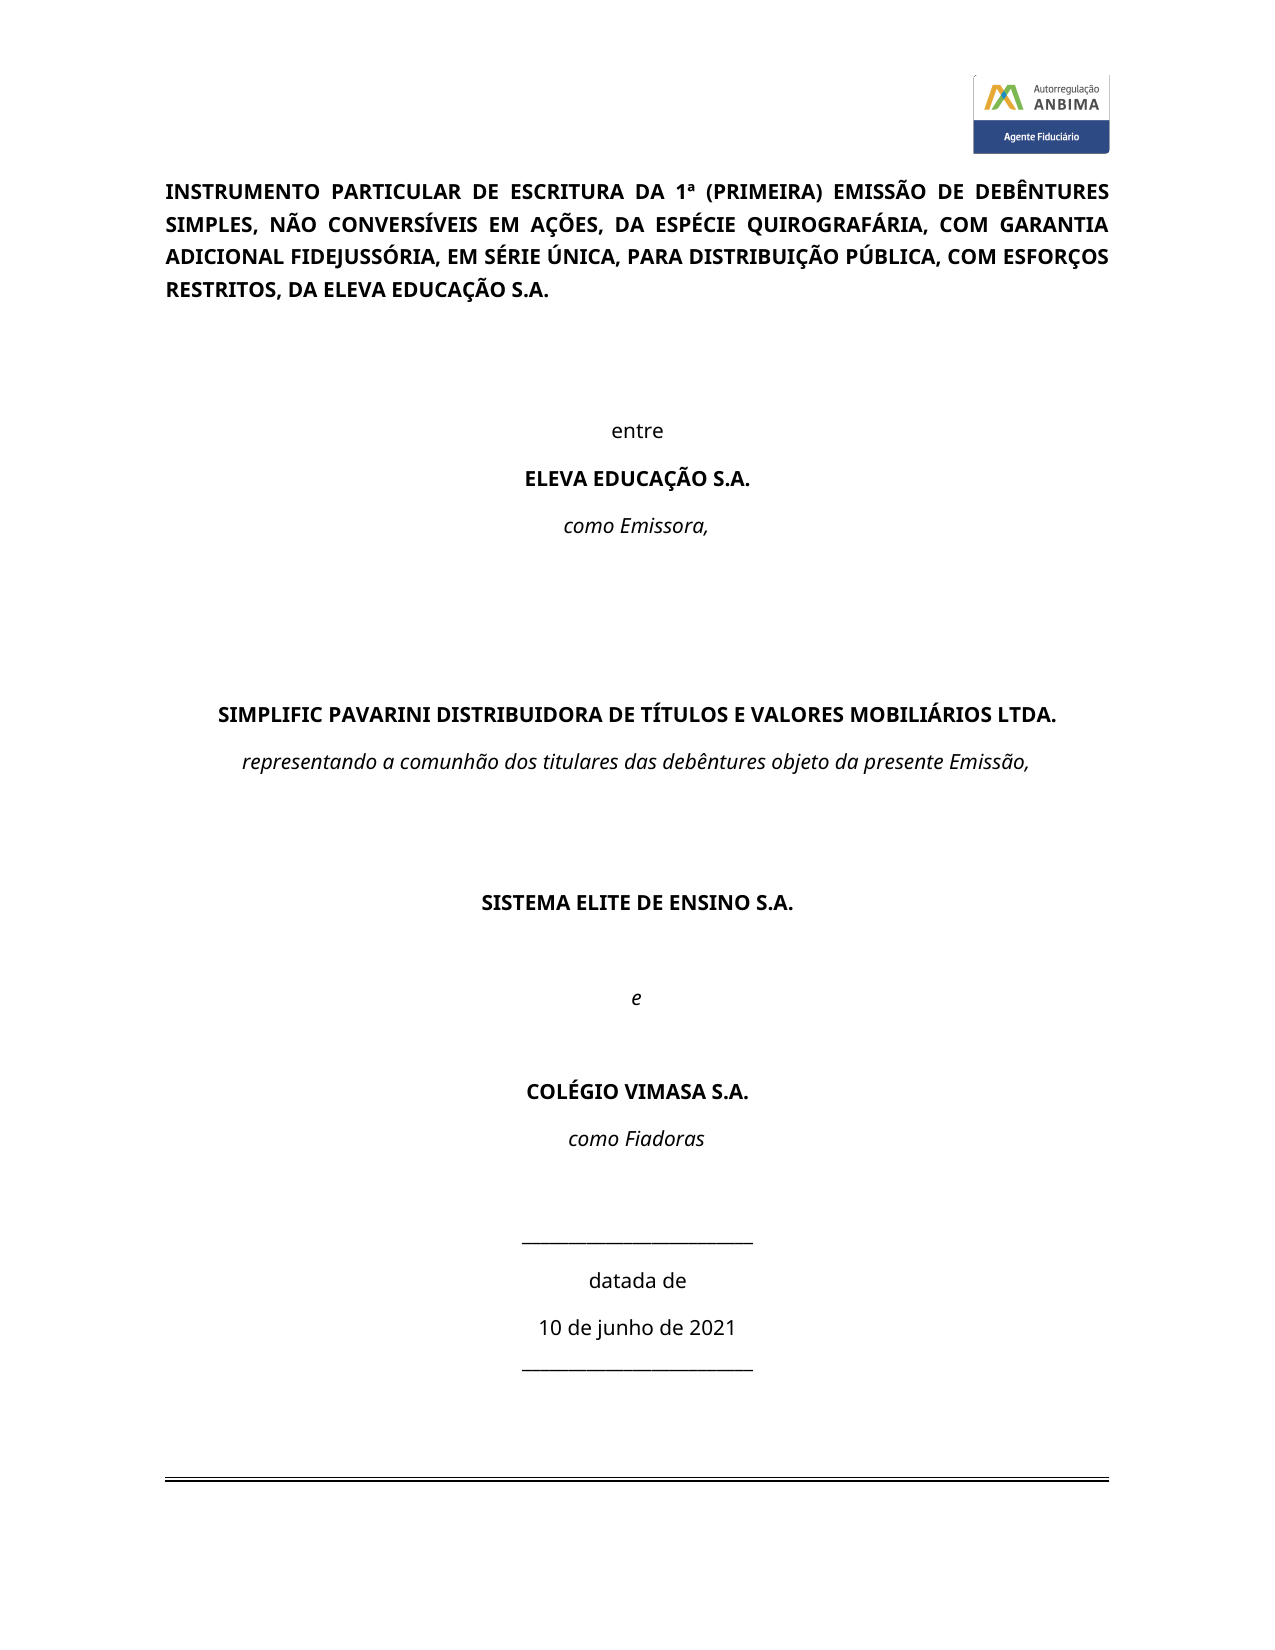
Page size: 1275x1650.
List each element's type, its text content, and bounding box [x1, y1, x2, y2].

text como Emissora, [165, 511, 1109, 539]
text _________________________ [165, 1346, 1109, 1374]
text SISTEMA ELITE DE ENSINO S.A. [165, 888, 1109, 917]
text representando a comunhão dos titulares das debêntures objeto da presente Emissão, [165, 747, 1109, 775]
text datada de [165, 1266, 1109, 1294]
text 10 de junho de 2021 [165, 1313, 1109, 1342]
text _________________________ [165, 1219, 1109, 1247]
text SIMPLIFIC PAVARINI DISTRIBUIDORA DE TÍTULOS E VALORES MOBILIÁRIOS LTDA. [165, 700, 1109, 728]
text e [165, 983, 1109, 1011]
text como Fiadoras [165, 1124, 1109, 1153]
text INSTRUMENTO PARTICULAR DE ESCRITURA DA 1ª (PRIMEIRA) EMISSÃO DE DEBÊNTURES SIMPLES, NÃO CONVERSÍVEIS EM AÇÕES, DA ESPÉCIE QUIROGRAFÁRIA, COM GARANTIA ADICIONAL FIDEJUSSÓRIA, EM SÉRIE ÚNICA, PARA DISTRIBUIÇÃO PÚBLICA, COM ESFORÇOS RESTRITOS, DA ELEVA EDUCAÇÃO S.A. [165, 177, 1109, 303]
text entre [165, 417, 1109, 445]
text ELEVA EDUCAÇÃO S.A. [165, 464, 1109, 492]
text COLÉGIO VIMASA S.A. [165, 1077, 1109, 1106]
picture [973, 75, 1110, 154]
